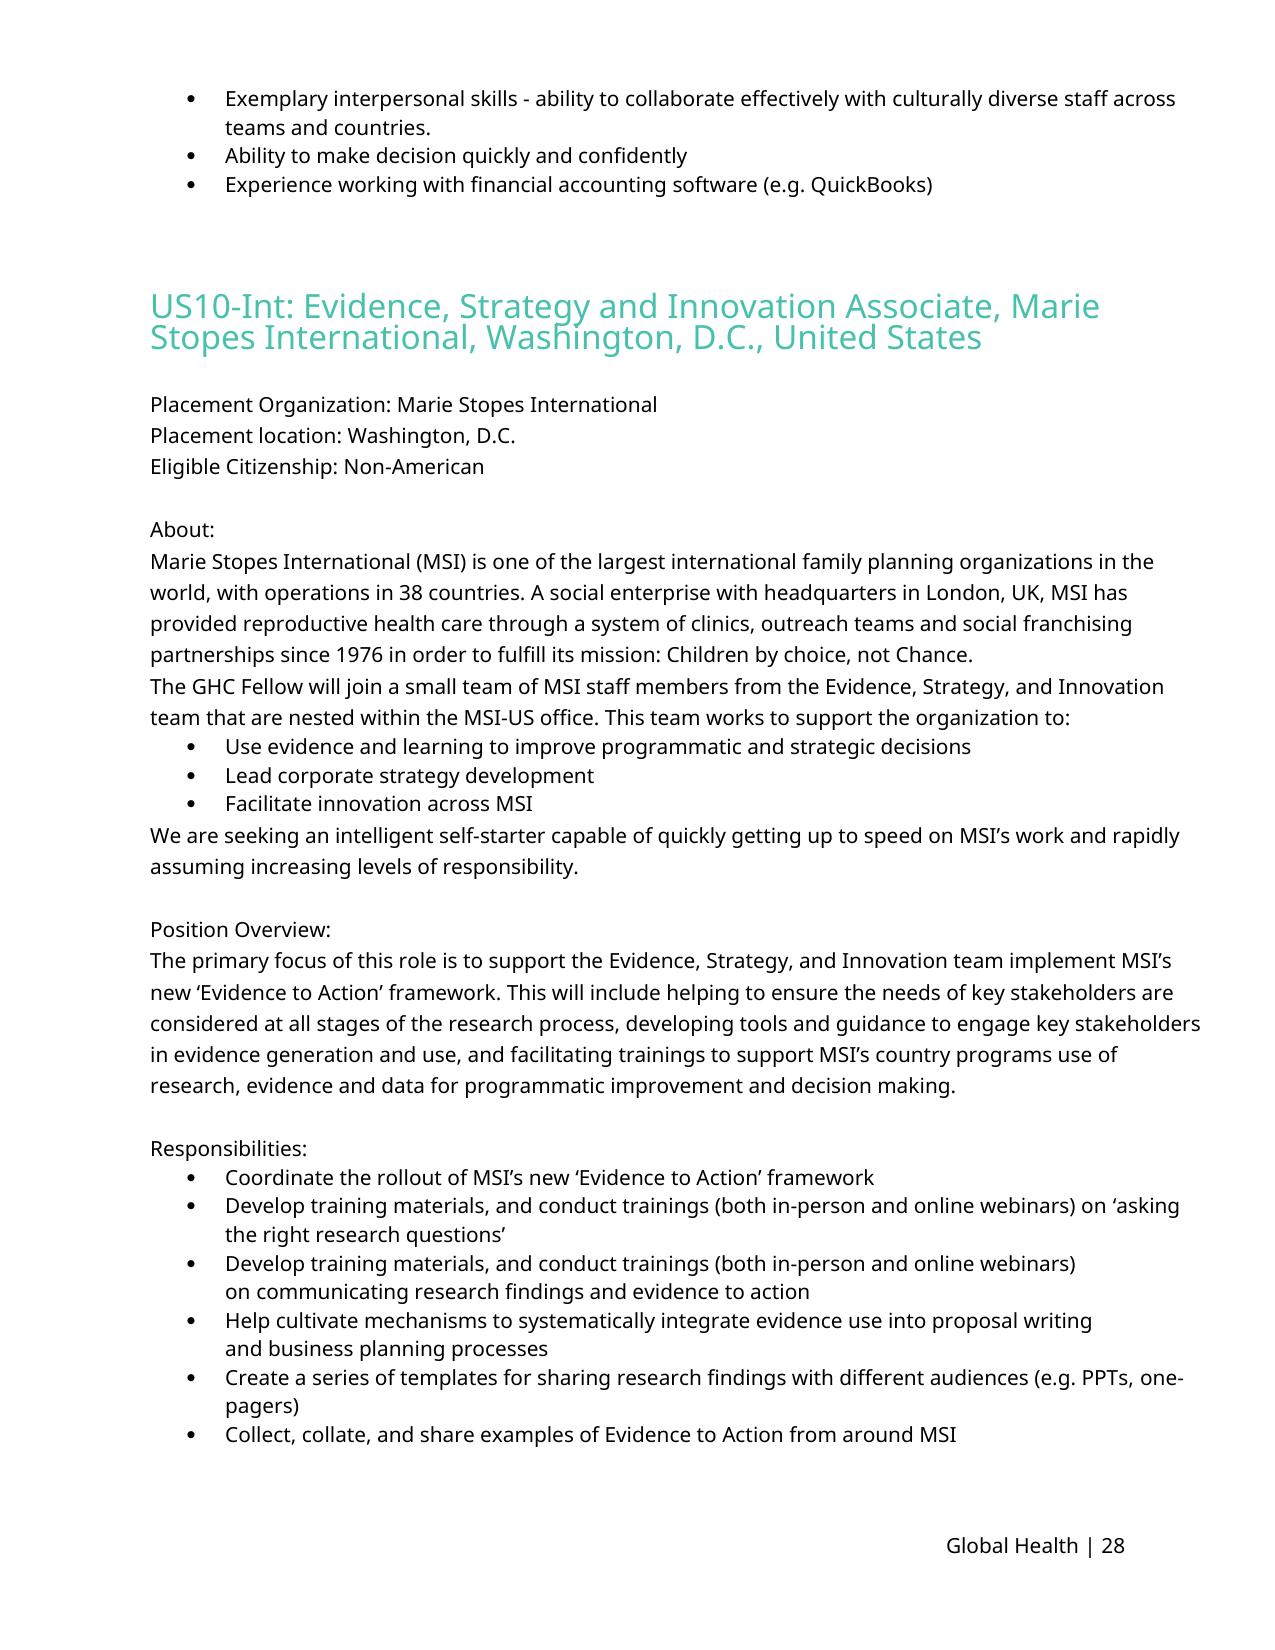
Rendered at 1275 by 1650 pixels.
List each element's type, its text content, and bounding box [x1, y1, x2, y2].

list Ability to make decision quickly and confidently [187, 141, 1209, 170]
list Experience working with financial accounting software (e.g. QuickBooks) [187, 170, 1209, 198]
list Exemplary interpersonal skills - ability to collaborate effectively with culturally diverse staff across teams and countries. [187, 84, 1209, 141]
list Facilitate innovation across MSI [187, 789, 1209, 818]
list Collect, collate, and share examples of Evidence to Action from around MSI [187, 1420, 1209, 1448]
list Help cultivate mechanisms to systematically integrate evidence use into proposal writing and business planning processes [187, 1306, 1209, 1363]
list Develop training materials, and conduct trainings (both in-person and online webinars) on ‘asking the right research questions’ [187, 1192, 1209, 1248]
text The GHC Fellow will join a small team of MSI staff members from the Evidence, Strategy, and Innovation team that are nested within the MSI-US office. This team works to support the organization to: [150, 669, 1209, 732]
list Use evidence and learning to improve programmatic and strategic decisions [187, 732, 1209, 761]
list Lead corporate strategy development [187, 761, 1209, 789]
text Placement Organization: Marie Stopes International Placement location: Washington, D.C. Eligible Citizenship: Non-American [150, 387, 1209, 481]
text The primary focus of this role is to support the Evidence, Strategy, and Innovation team implement MSI’s new ‘Evidence to Action’ framework. This will include helping to ensure the needs of key stakeholders are considered at all stages of the research process, developing tools and guidance to engage key stakeholders in evidence generation and use, and facilitating trainings to support MSI’s country programs use of research, evidence and data for programmatic improvement and decision making. [150, 944, 1209, 1100]
text Position Overview: [150, 912, 1209, 943]
text Marie Stopes International (MSI) is one of the largest international family planning organizations in the world, with operations in 38 countries. A social enterprise with headquarters in London, UK, MSI has provided reproductive health care through a system of clinics, outreach teams and social franchising partnerships since 1976 in order to fulfill its mission: Children by choice, not Chance. [150, 544, 1209, 669]
text US10-Int: Evidence, Strategy and Innovation Associate, Marie Stopes International, Washington, D.C., United States [150, 293, 1209, 356]
list Develop training materials, and conduct trainings (both in-person and online webinars) on communicating research findings and evidence to action [187, 1249, 1209, 1306]
list Coordinate the rollout of MSI’s new ‘Evidence to Action’ framework [187, 1163, 1209, 1191]
list Create a series of templates for sharing research findings with different audiences (e.g. PPTs, one-pagers) [187, 1363, 1209, 1420]
text About: [150, 513, 1209, 544]
text We are seeking an intelligent self-starter capable of quickly getting up to speed on MSI’s work and rapidly assuming increasing levels of responsibility. [150, 818, 1209, 881]
text Responsibilities: [150, 1132, 1209, 1163]
